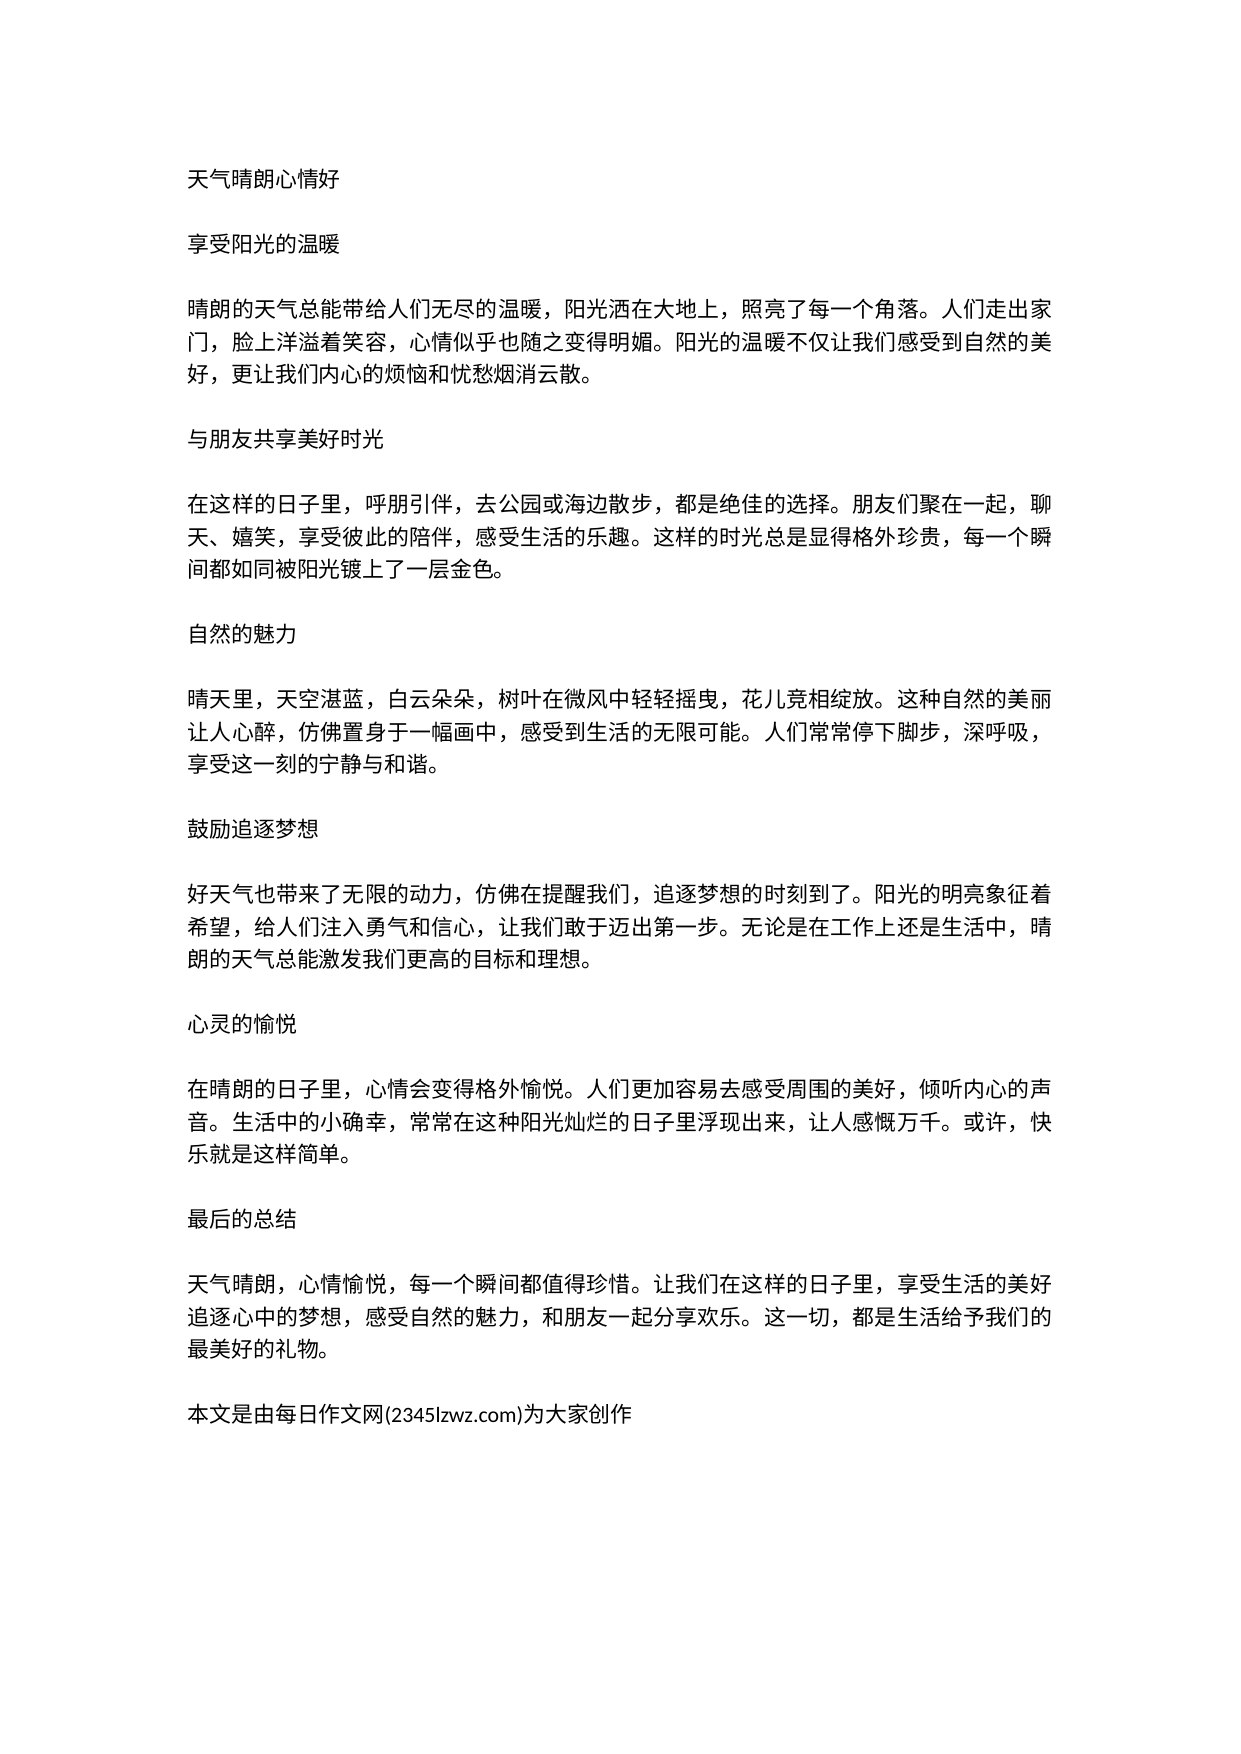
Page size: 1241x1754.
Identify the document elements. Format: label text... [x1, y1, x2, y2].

text 好天气也带来了无限的动力，仿佛在提醒我们，追逐梦想的时刻到了。阳光的明亮象征着希望，给人们注入勇气和信心，让我们敢于迈出第一步。无论是在工作上还是生活中，晴朗的天气总能激发我们更高的目标和理想。 [187, 877, 1053, 974]
text 晴朗的天气总能带给人们无尽的温暖，阳光洒在大地上，照亮了每一个角落。人们走出家门，脸上洋溢着笑容，心情似乎也随之变得明媚。阳光的温暖不仅让我们感受到自然的美好，更让我们内心的烦恼和忧愁烟消云散。 [187, 292, 1053, 389]
text 晴天里，天空湛蓝，白云朵朵，树叶在微风中轻轻摇曳，花儿竞相绽放。这种自然的美丽让人心醉，仿佛置身于一幅画中，感受到生活的无限可能。人们常常停下脚步，深呼吸，享受这一刻的宁静与和谐。 [187, 682, 1053, 779]
text 自然的魅力 [187, 617, 1053, 649]
text 鼓励追逐梦想 [187, 812, 1053, 844]
text 心灵的愉悦 [187, 1007, 1053, 1039]
text 在这样的日子里，呼朋引伴，去公园或海边散步，都是绝佳的选择。朋友们聚在一起，聊天、嬉笑，享受彼此的陪伴，感受生活的乐趣。这样的时光总是显得格外珍贵，每一个瞬间都如同被阳光镀上了一层金色。 [187, 487, 1053, 584]
text 最后的总结 [187, 1202, 1053, 1234]
text 天气晴朗，心情愉悦，每一个瞬间都值得珍惜。让我们在这样的日子里，享受生活的美好，追逐心中的梦想，感受自然的魅力，和朋友一起分享欢乐。这一切，都是生活给予我们的最美好的礼物。 [187, 1267, 1053, 1364]
text 在晴朗的日子里，心情会变得格外愉悦。人们更加容易去感受周围的美好，倾听内心的声音。生活中的小确幸，常常在这种阳光灿烂的日子里浮现出来，让人感慨万千。或许，快乐就是这样简单。 [187, 1072, 1053, 1169]
text 与朋友共享美好时光 [187, 422, 1053, 454]
text 本文是由每日作文网(2345lzwz.com)为大家创作 [187, 1397, 1053, 1429]
text 享受阳光的温暖 [187, 227, 1053, 259]
text 天气晴朗心情好 [187, 162, 1053, 194]
